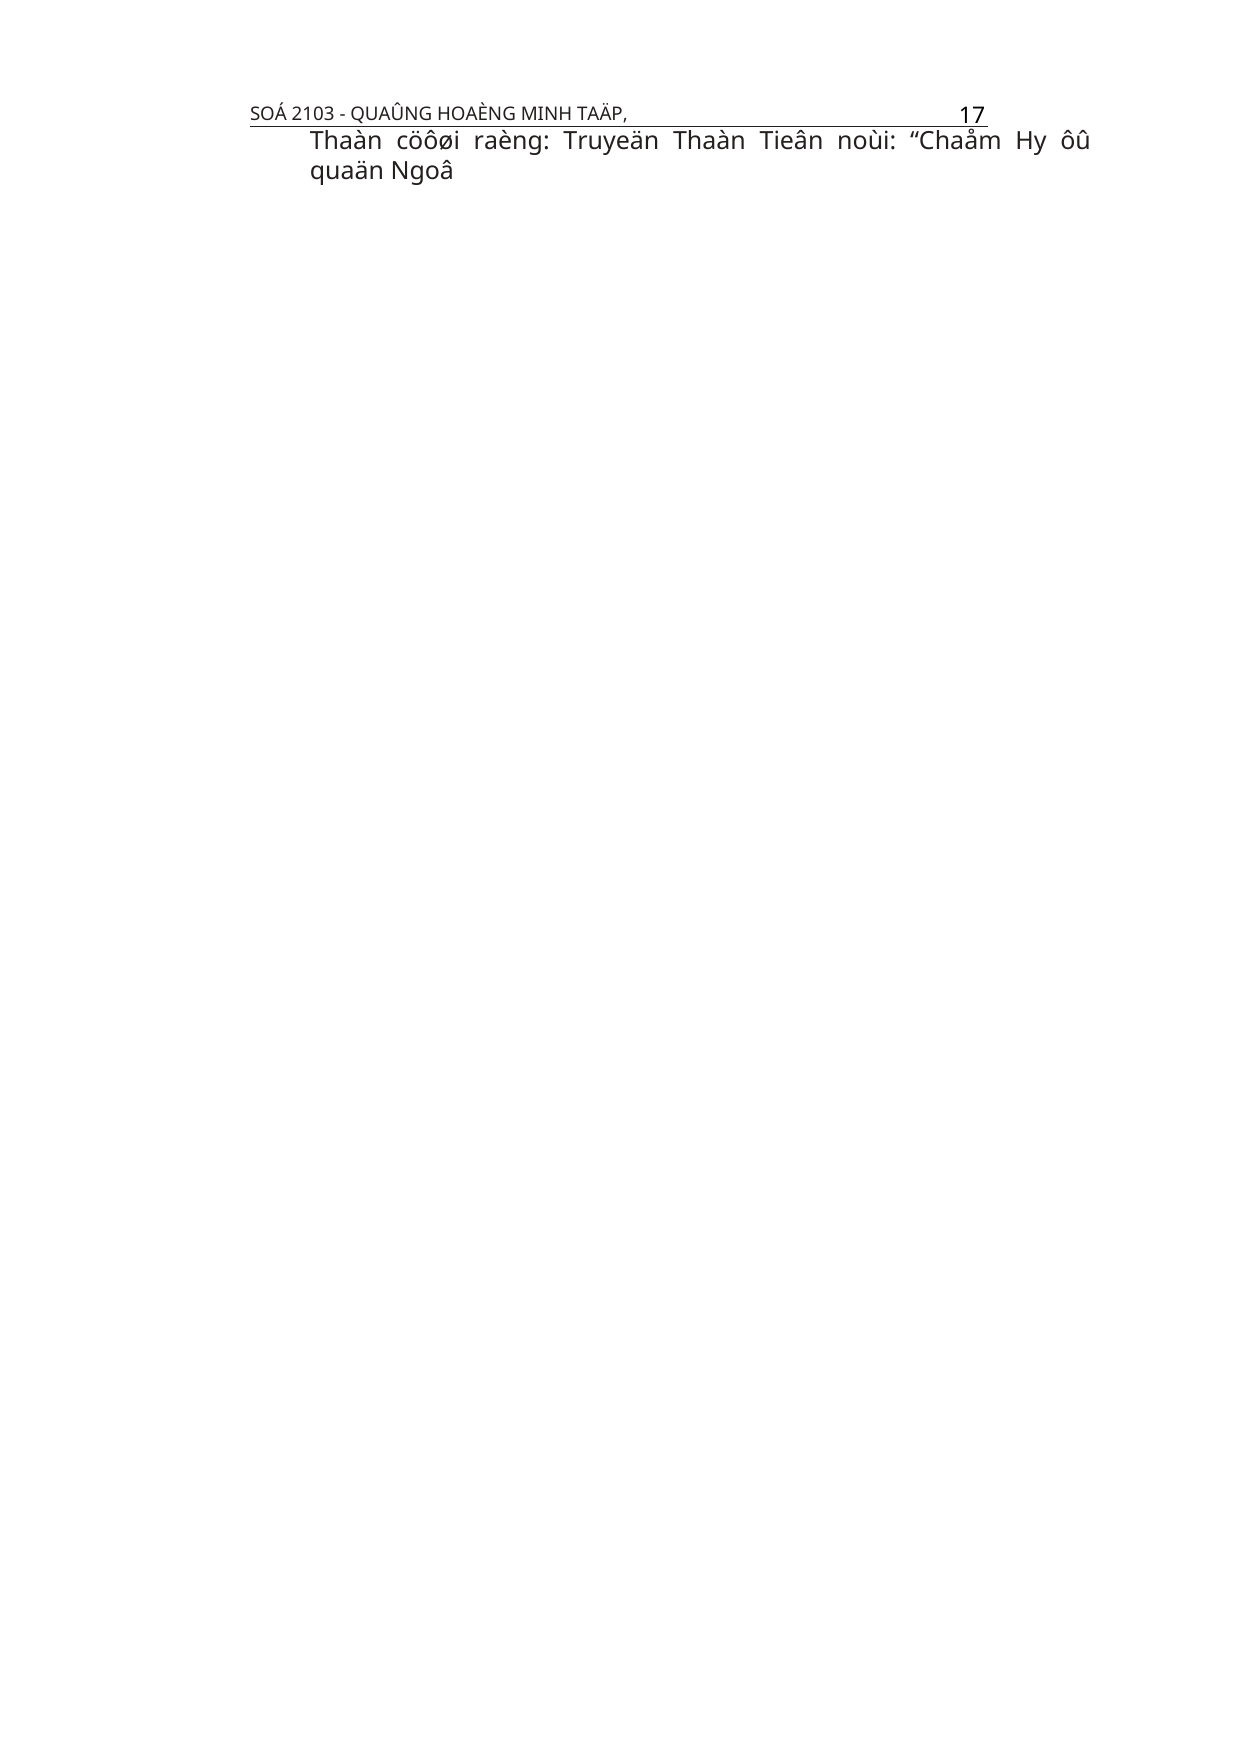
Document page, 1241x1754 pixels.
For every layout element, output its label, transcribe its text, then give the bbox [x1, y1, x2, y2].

text Thaàn cöôøi raèng: Truyeän Thaàn Tieân noùi: “Chaåm Hy ôû quaän Ngoâ [309, 125, 1092, 185]
